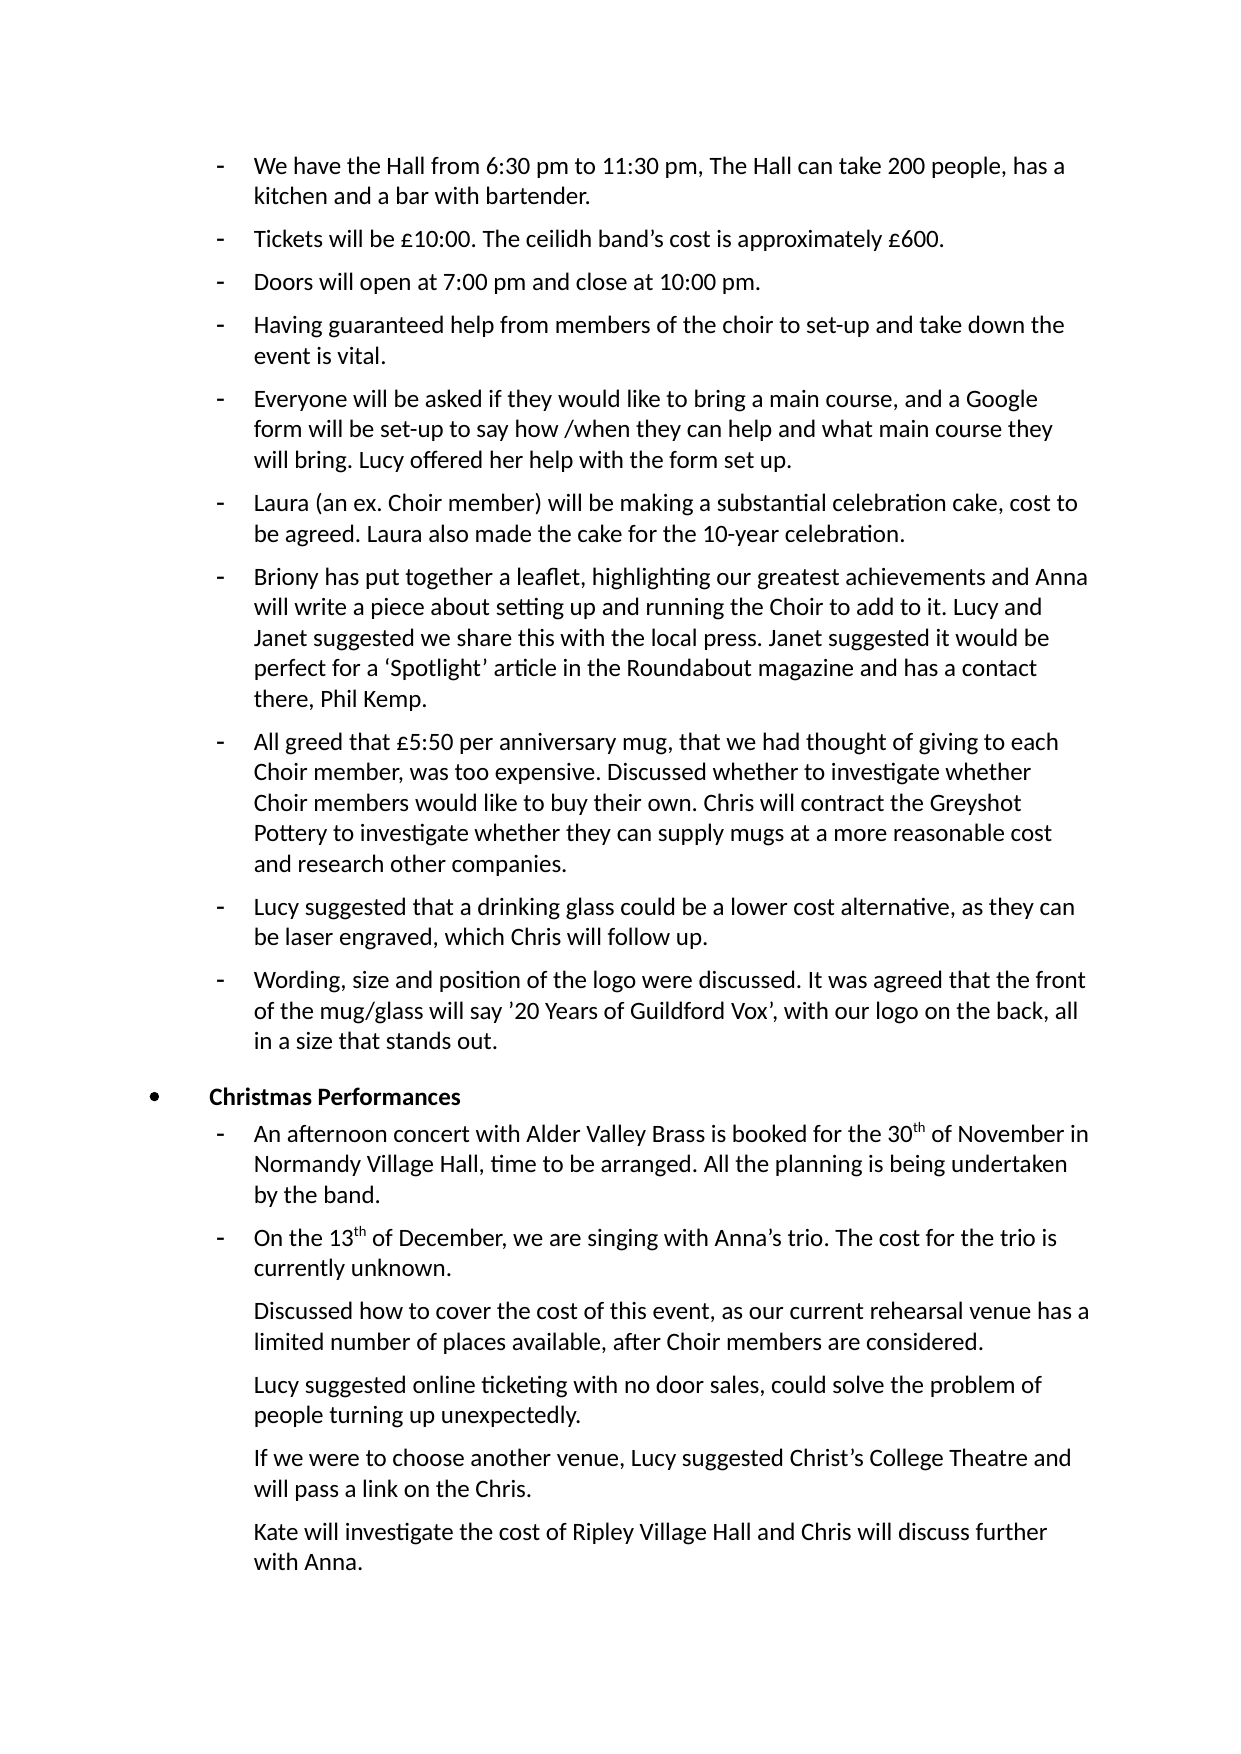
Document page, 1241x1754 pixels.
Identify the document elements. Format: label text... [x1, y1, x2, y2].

list On the 13th of December, we are singing with Anna’s trio. The cost for the trio is currently unknown. [216, 1222, 1090, 1283]
list Christmas Performances [150, 1081, 1090, 1112]
list Wording, size and position of the logo were discussed. It was agreed that the front of the mug/glass will say ’20 Years of Guildford Vox’, with our logo on the back, all in a size that stands out. [216, 964, 1090, 1056]
list An afternoon concert with Alder Valley Brass is booked for the 30th of November in Normandy Village Hall, time to be arranged. All the planning is being undertaken by the band. [216, 1118, 1090, 1209]
list Lucy suggested that a drinking glass could be a lower cost alternative, as they can be laser engraved, which Chris will follow up. [216, 891, 1090, 952]
list Laura (an ex. Choir member) will be making a substantial celebration cake, cost to be agreed. Laura also made the cake for the 10-year celebration. [216, 487, 1090, 548]
list Briony has put together a leaflet, highlighting our greatest achievements and Anna will write a piece about setting up and running the Choir to add to it. Lucy and Janet suggested we share this with the local press. Janet suggested it would be perfect for a ‘Spotlight’ article in the Roundabout magazine and has a contact there, Phil Kemp. [216, 561, 1090, 713]
list Everyone will be asked if they would like to bring a main course, and a Google form will be set-up to say how /when they can help and what main course they will bring. Lucy offered her help with the form set up. [216, 383, 1090, 475]
list All greed that £5:50 per anniversary mug, that we had thought of giving to each Choir member, was too expensive. Discussed whether to investigate whether Choir members would like to buy their own. Chris will contract the Greyshot Pottery to investigate whether they can supply mugs at a more reasonable cost and research other companies. [216, 726, 1090, 878]
list Tickets will be £10:00. The ceilidh band’s cost is approximately £600. [216, 223, 1090, 254]
list Having guaranteed help from members of the choir to set-up and take down the event is vital. [216, 309, 1090, 371]
text If we were to choose another venue, Lucy suggested Christ’s College Theatre and will pass a link on the Chris. [253, 1442, 1090, 1503]
list Doors will open at 7:00 pm and close at 10:00 pm. [216, 267, 1090, 297]
list We have the Hall from 6:30 pm to 11:30 pm, The Hall can take 200 people, has a kitchen and a bar with bartender. [216, 150, 1090, 211]
text Lucy suggested online ticketing with no door sales, could solve the problem of people turning up unexpectedly. [253, 1369, 1090, 1430]
text Discussed how to cover the cost of this event, as our current rehearsal venue has a limited number of places available, after Choir members are considered. [253, 1295, 1090, 1356]
text Kate will investigate the cost of Ripley Village Hall and Chris will discuss further with Anna. [253, 1516, 1090, 1577]
